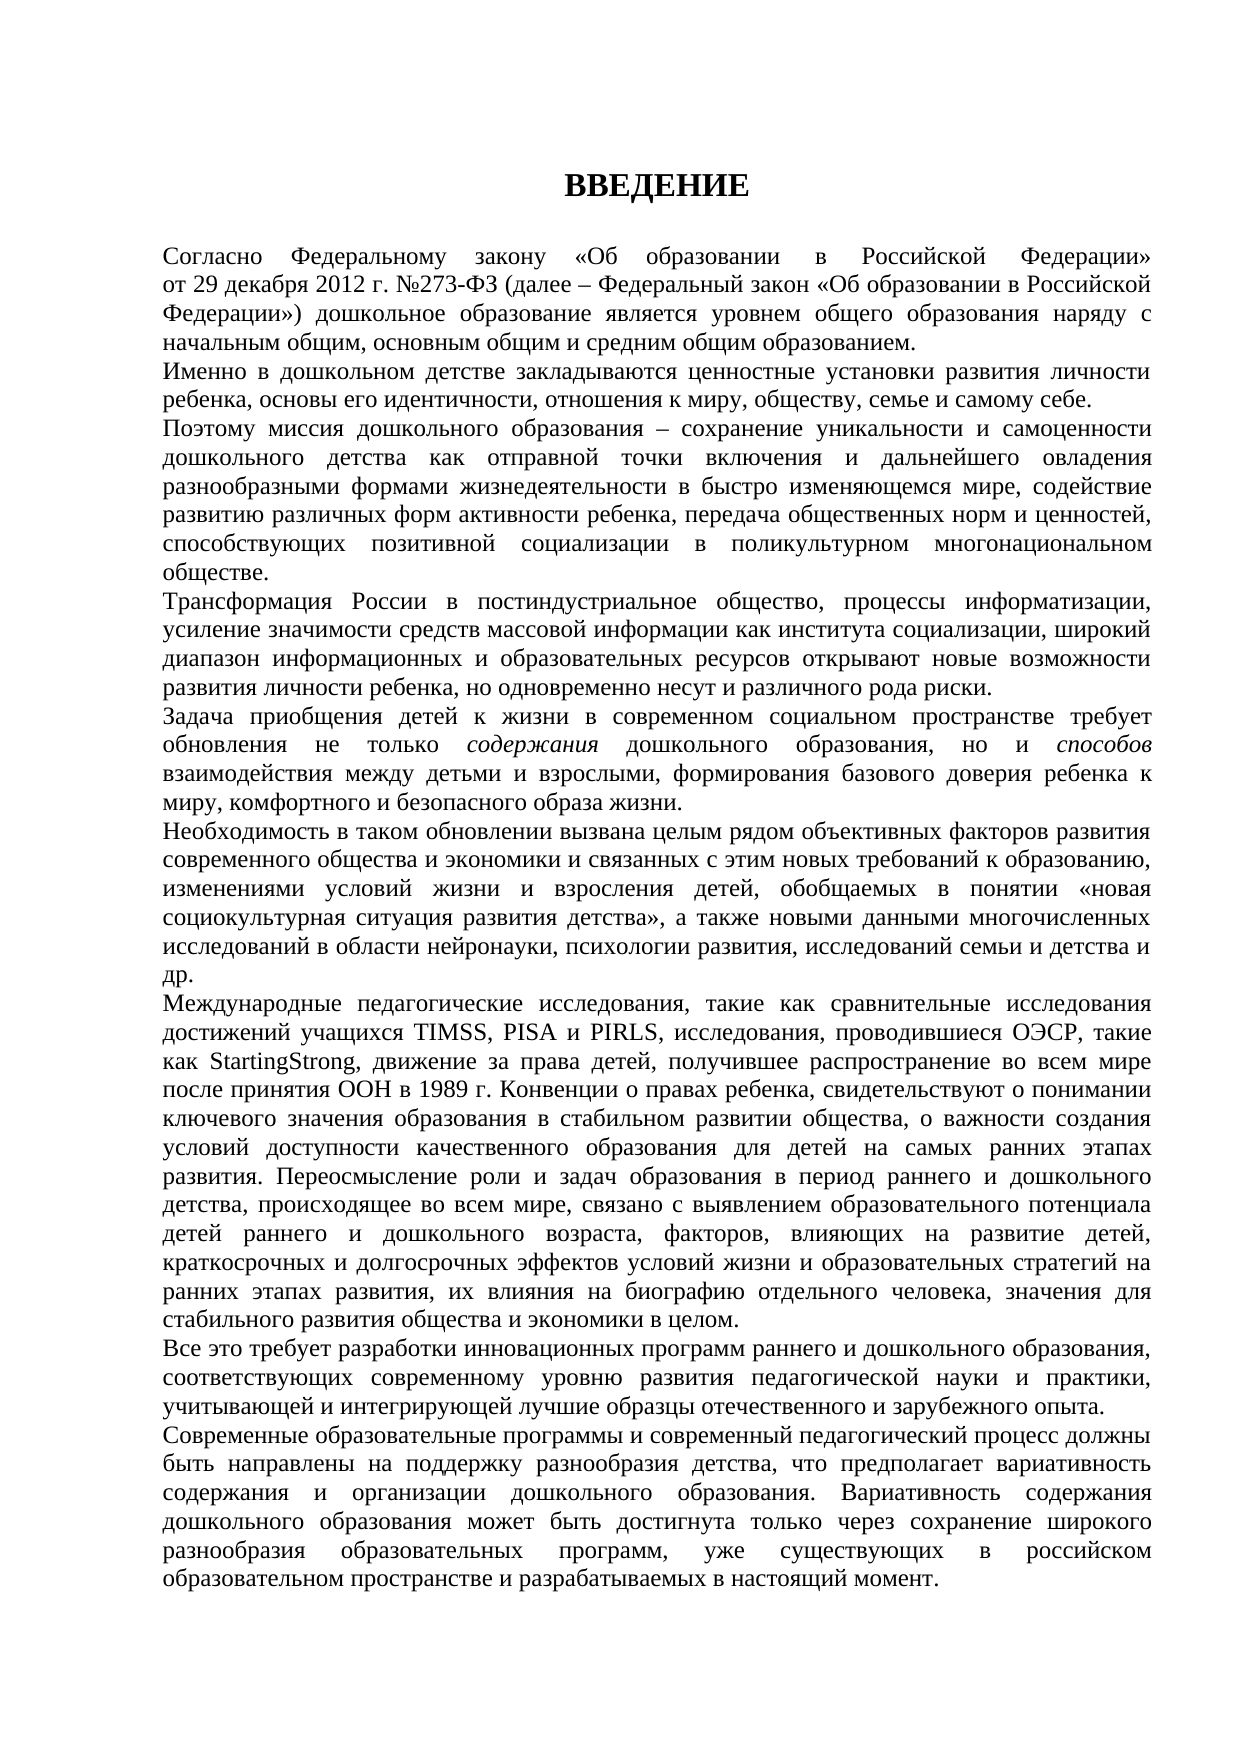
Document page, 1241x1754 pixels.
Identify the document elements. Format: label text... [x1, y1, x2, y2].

text Все это требует разработки инновационных программ раннего и дошкольного образования, соответствующих современному уровню развития педагогической науки и практики, учитывающей и интегрирующей лучшие образцы отечественного и зарубежного опыта. [162, 1333, 1151, 1420]
text Трансформация России в постиндустриальное общество, процессы информатизации, усиление значимости средств массовой информации как института социализации, широкий диапазон информационных и образовательных ресурсов открывают новые возможности развития личности ребенка, но одновременно несут и различного рода риски. [162, 586, 1152, 701]
text Именно в дошкольном детстве закладываются ценностные установки развития личности ребенка, основы его идентичности, отношения к миру, обществу, семье и самому себе. [162, 356, 1151, 413]
text Международные педагогические исследования, такие как сравнительные исследования достижений учащихся TIMSS, PISA и PIRLS, исследования, проводившиеся ОЭСР, такие как StartingStrong, движение за права детей, получившее распространение во всем мире после принятия ООН в 1989 г. Конвенции о правах ребенка, свидетельствуют о понимании ключевого значения образования в стабильном развитии общества, о важности создания условий доступности качественного образования для детей на самых ранних этапах развития. Переосмысление роли и задач образования в период раннего и дошкольного детства, происходящее во всем мире, связано с выявлением образовательного потенциала детей раннего и дошкольного возраста, факторов, влияющих на развитие детей, краткосрочных и долгосрочных эффектов условий жизни и образовательных стратегий на ранних этапах развития, их влияния на биографию отдельного человека, значения для стабильного развития общества и экономики в целом. [162, 988, 1152, 1333]
text Согласно Федеральному закону «Об образовании в Российской Федерации» от 29 декабря 2012 г. №273-ФЗ (далее – Федеральный закон «Об образовании в Российской Федерации») дошкольное образование является уровнем общего образования наряду с начальным общим, основным общим и средним общим образованием. [162, 241, 1152, 356]
subtitle ВВЕДЕНИЕ [195, 165, 1119, 203]
text Поэтому миссия дошкольного образования – сохранение уникальности и самоценности дошкольного детства как отправной точки включения и дальнейшего овладения разнообразными формами жизнедеятельности в быстро изменяющемся мире, содействие развитию различных форм активности ребенка, передача общественных норм и ценностей, способствующих позитивной социализации в поликультурном многонациональном обществе. [162, 413, 1152, 586]
text Современные образовательные программы и современный педагогический процесс должны быть направлены на поддержку разнообразия детства, что предполагает вариативность содержания и организации дошкольного образования. Вариативность содержания дошкольного образования может быть достигнута только через сохранение широкого разнообразия образовательных программ, уже существующих в российском образовательном пространстве и разрабатываемых в настоящий момент. [162, 1420, 1152, 1592]
text Задача приобщения детей к жизни в современном социальном пространстве требует обновления не только содержания дошкольного образования, но и способов взаимодействия между детьми и взрослыми, формирования базового доверия ребенка к миру, комфортного и безопасного образа жизни. [162, 701, 1152, 816]
text Необходимость в таком обновлении вызвана целым рядом объективных факторов развития современного общества и экономики и связанных с этим новых требований к образованию, изменениями условий жизни и взросления детей, обобщаемых в понятии «новая социокультурная ситуация развития детства», а также новыми данными многочисленных исследований в области нейронауки, психологии развития, исследований семьи и детства и др. [162, 816, 1151, 988]
